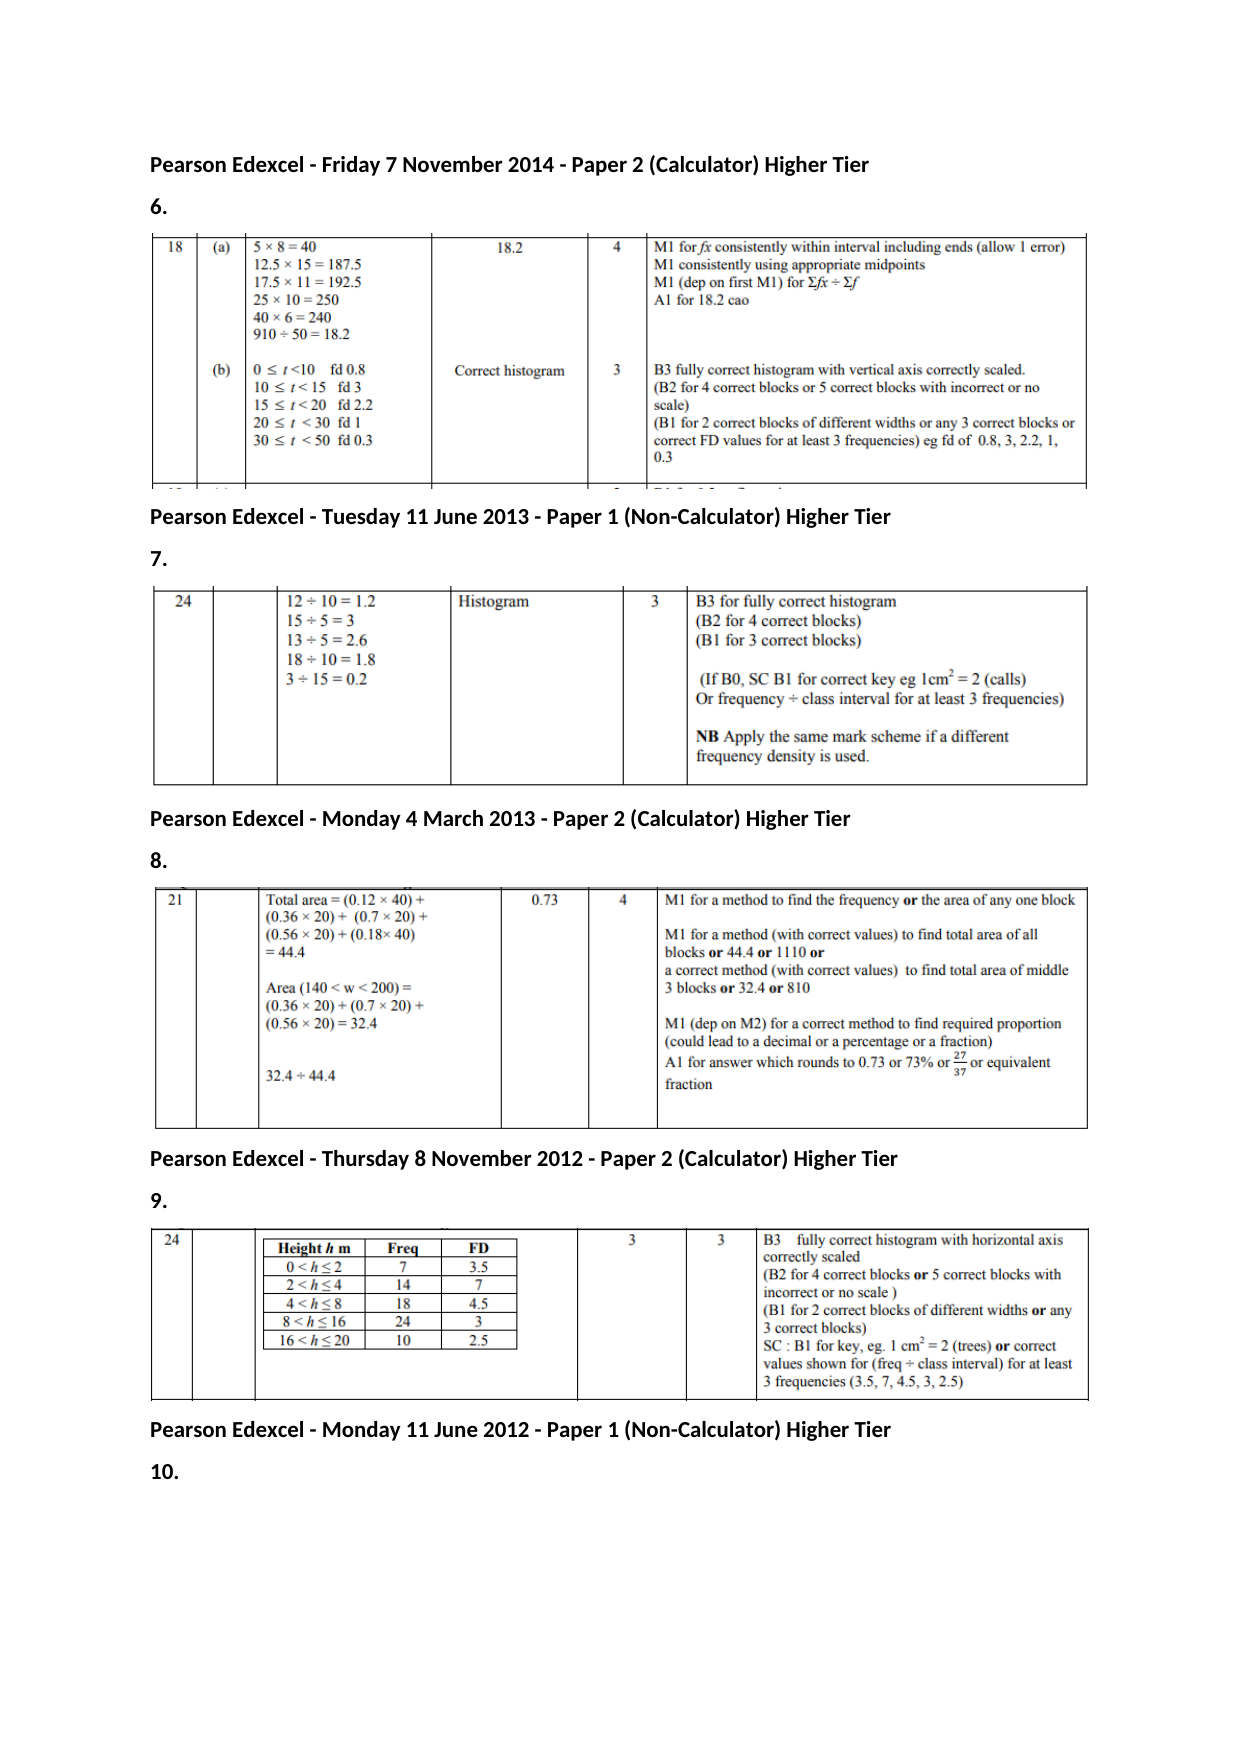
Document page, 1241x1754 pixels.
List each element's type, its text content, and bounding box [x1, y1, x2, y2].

text Pearson Edexcel - Monday 11 June 2012 - Paper 1 (Non-Calculator) Higher Tier [150, 1415, 1090, 1443]
text Pearson Edexcel - Thursday 8 November 2012 - Paper 2 (Calculator) Higher Tier [150, 1144, 1090, 1173]
picture [150, 586, 1091, 790]
picture [150, 887, 1091, 1131]
text Pearson Edexcel - Friday 7 November 2014 - Paper 2 (Calculator) Higher Tier [150, 150, 1090, 178]
text 8. [150, 846, 1090, 874]
picture [150, 233, 1091, 489]
text 7. [150, 544, 1090, 572]
text Pearson Edexcel - Tuesday 11 June 2013 - Paper 1 (Non-Calculator) Higher Tier [150, 502, 1090, 531]
text Pearson Edexcel - Monday 4 March 2013 - Paper 2 (Calculator) Higher Tier [150, 804, 1090, 832]
picture [150, 1228, 1091, 1401]
text 6. [150, 192, 1090, 220]
text 9. [150, 1187, 1090, 1214]
text 10. [150, 1457, 1090, 1485]
